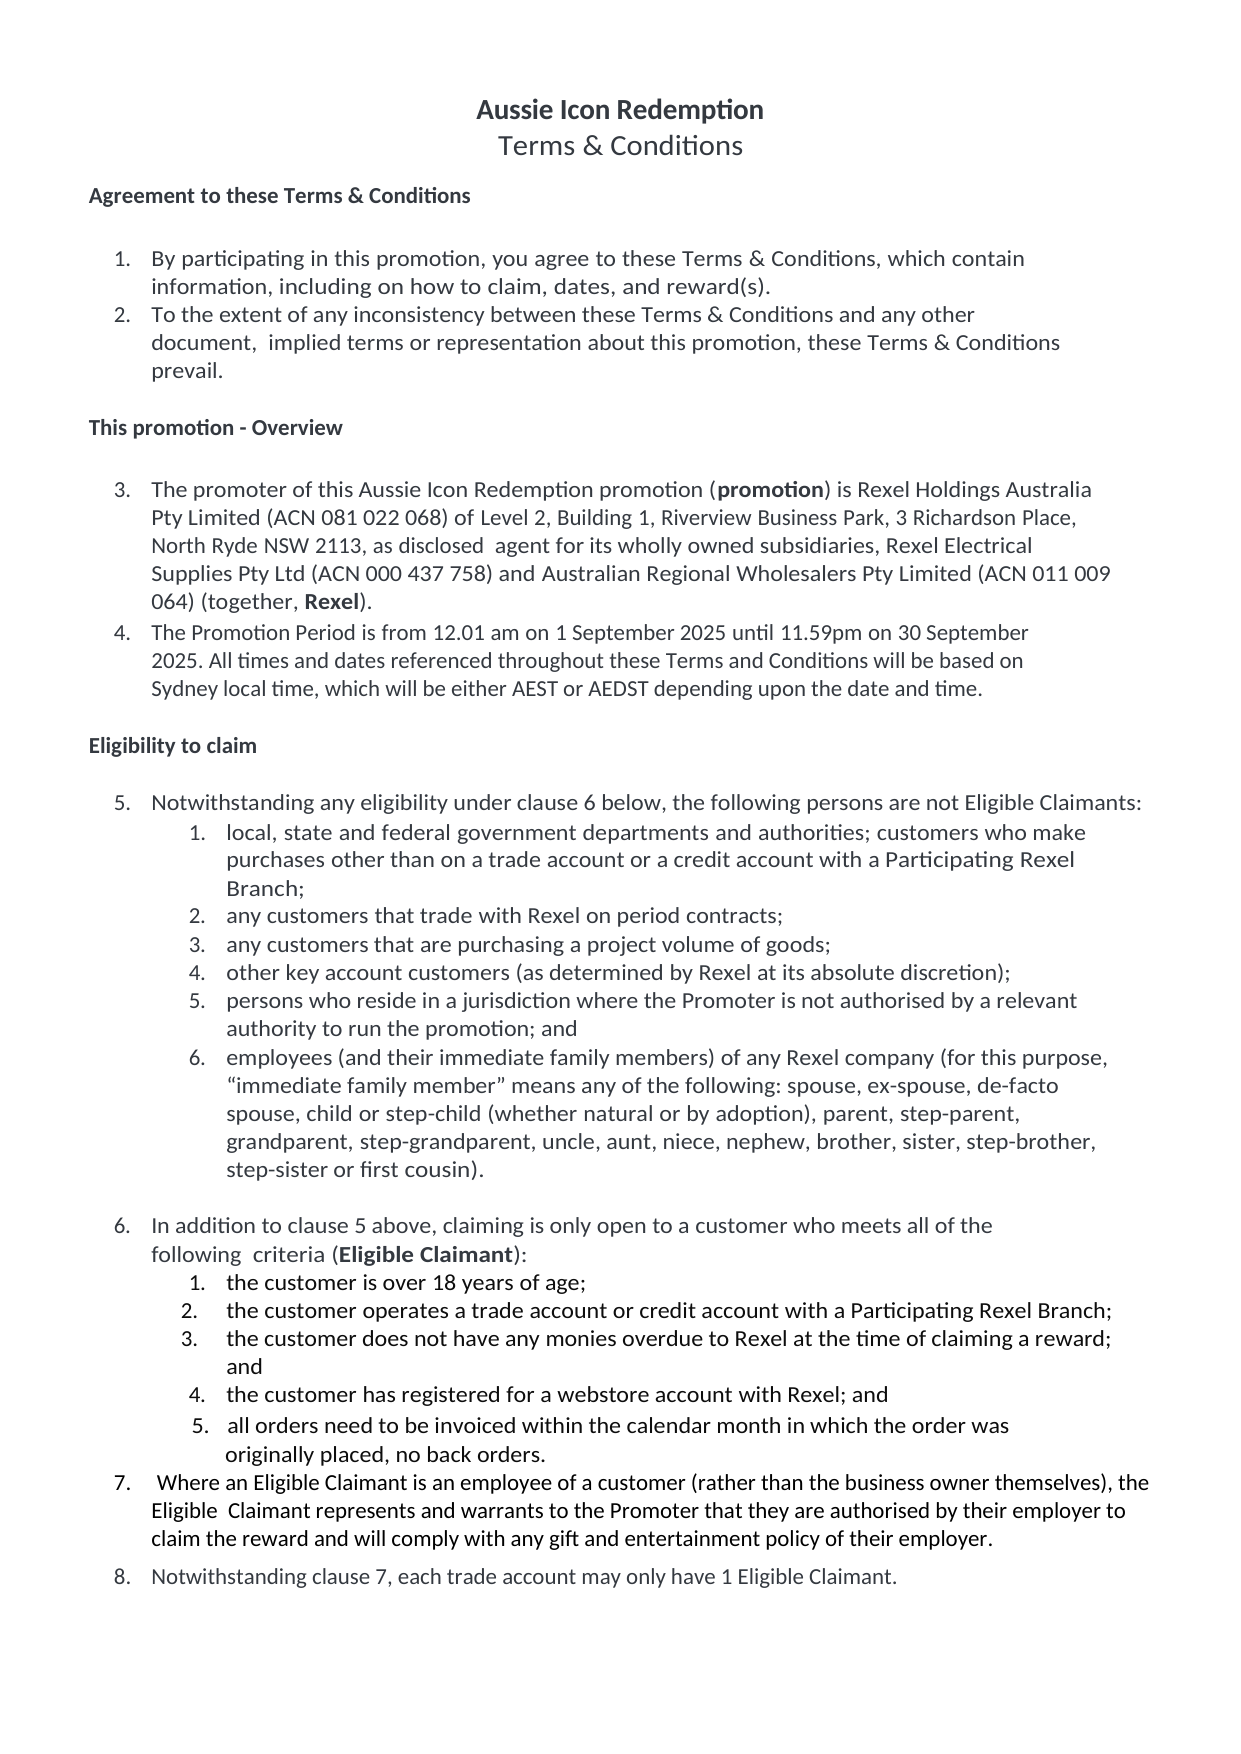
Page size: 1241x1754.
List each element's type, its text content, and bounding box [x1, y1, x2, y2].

list the customer does not have any monies overdue to Rexel at the time of claiming a reward; and [181, 1324, 1130, 1380]
list The promoter of this Aussie Icon Redemption promotion (promotion) is Rexel Holdings Australia Pty Limited (ACN 081 022 068) of Level 2, Building 1, Riverview Business Park, 3 Richardson Place, North Ryde NSW 2113, as disclosed agent for its wholly owned subsidiaries, Rexel Electrical Supplies Pty Ltd (ACN 000 437 758) and Australian Regional Wholesalers Pty Limited (ACN 011 009 064) (together, Rexel). [114, 475, 1115, 616]
list the customer has registered for a webstore account with Rexel; and [188, 1380, 1163, 1408]
list Notwithstanding any eligibility under clause 6 below, the following persons are not Eligible Claimants: [114, 788, 1163, 816]
list the customer is over 18 years of age; [188, 1268, 1163, 1296]
list any customers that trade with Rexel on period contracts; [188, 902, 1163, 930]
list local, state and federal government departments and authorities; customers who make purchases other than on a trade account or a credit account with a Participating Rexel Branch; [189, 818, 1086, 902]
list persons who reside in a jurisdiction where the Promoter is not authorised by a relevant authority to run the promotion; and [188, 986, 1163, 1042]
list Notwithstanding clause 7, each trade account may only have 1 Eligible Claimant. [114, 1562, 1144, 1590]
list The Promotion Period is from 12.01 am on 1 September 2025 until 11.59pm on 30 September 2025. All times and dates referenced throughout these Terms and Conditions will be based on Sydney local time, which will be either AEST or AEDST depending upon the date and time. [114, 618, 1049, 702]
list 5. all orders need to be invoiced within the calendar month in which the order was originally placed, no back orders. [181, 1412, 1061, 1468]
list the customer operates a trade account or credit account with a Participating Rexel Branch; [181, 1296, 1130, 1324]
subtitle Agreement to these Terms & Conditions [89, 181, 1163, 209]
list other key account customers (as determined by Rexel at its absolute discretion); [188, 958, 1163, 986]
list In addition to clause 5 above, claiming is only open to a customer who meets all of the following criteria (Eligible Claimant): [113, 1212, 1082, 1268]
subtitle This promotion - Overview [89, 413, 1163, 441]
list 7. Where an Eligible Claimant is an employee of a customer (rather than the business owner themselves), the Eligible Claimant represents and warrants to the Promoter that they are authorised by their employer to claim the reward and will comply with any gift and entertainment policy of their employer. [114, 1468, 1163, 1552]
list employees (and their immediate family members) of any Rexel company (for this purpose, “immediate family member” means any of the following: spouse, ex-spouse, de-facto spouse, child or step-child (whether natural or by adoption), parent, step-parent, grandparent, step-grandparent, uncle, aunt, niece, nephew, brother, sister, step-brother, step-sister or first cousin). [188, 1043, 1126, 1183]
title Aussie Icon Redemption [107, 91, 1134, 127]
list To the extent of any inconsistency between these Terms & Conditions and any other document, implied terms or representation about this promotion, these Terms & Conditions prevail. [114, 300, 1078, 384]
subtitle Eligibility to claim [89, 731, 1163, 759]
list By participating in this promotion, you agree to these Terms & Conditions, which contain information, including on how to claim, dates, and reward(s). [114, 244, 1135, 300]
list any customers that are purchasing a project volume of goods; [188, 930, 1163, 958]
text Terms & Conditions [107, 127, 1134, 162]
